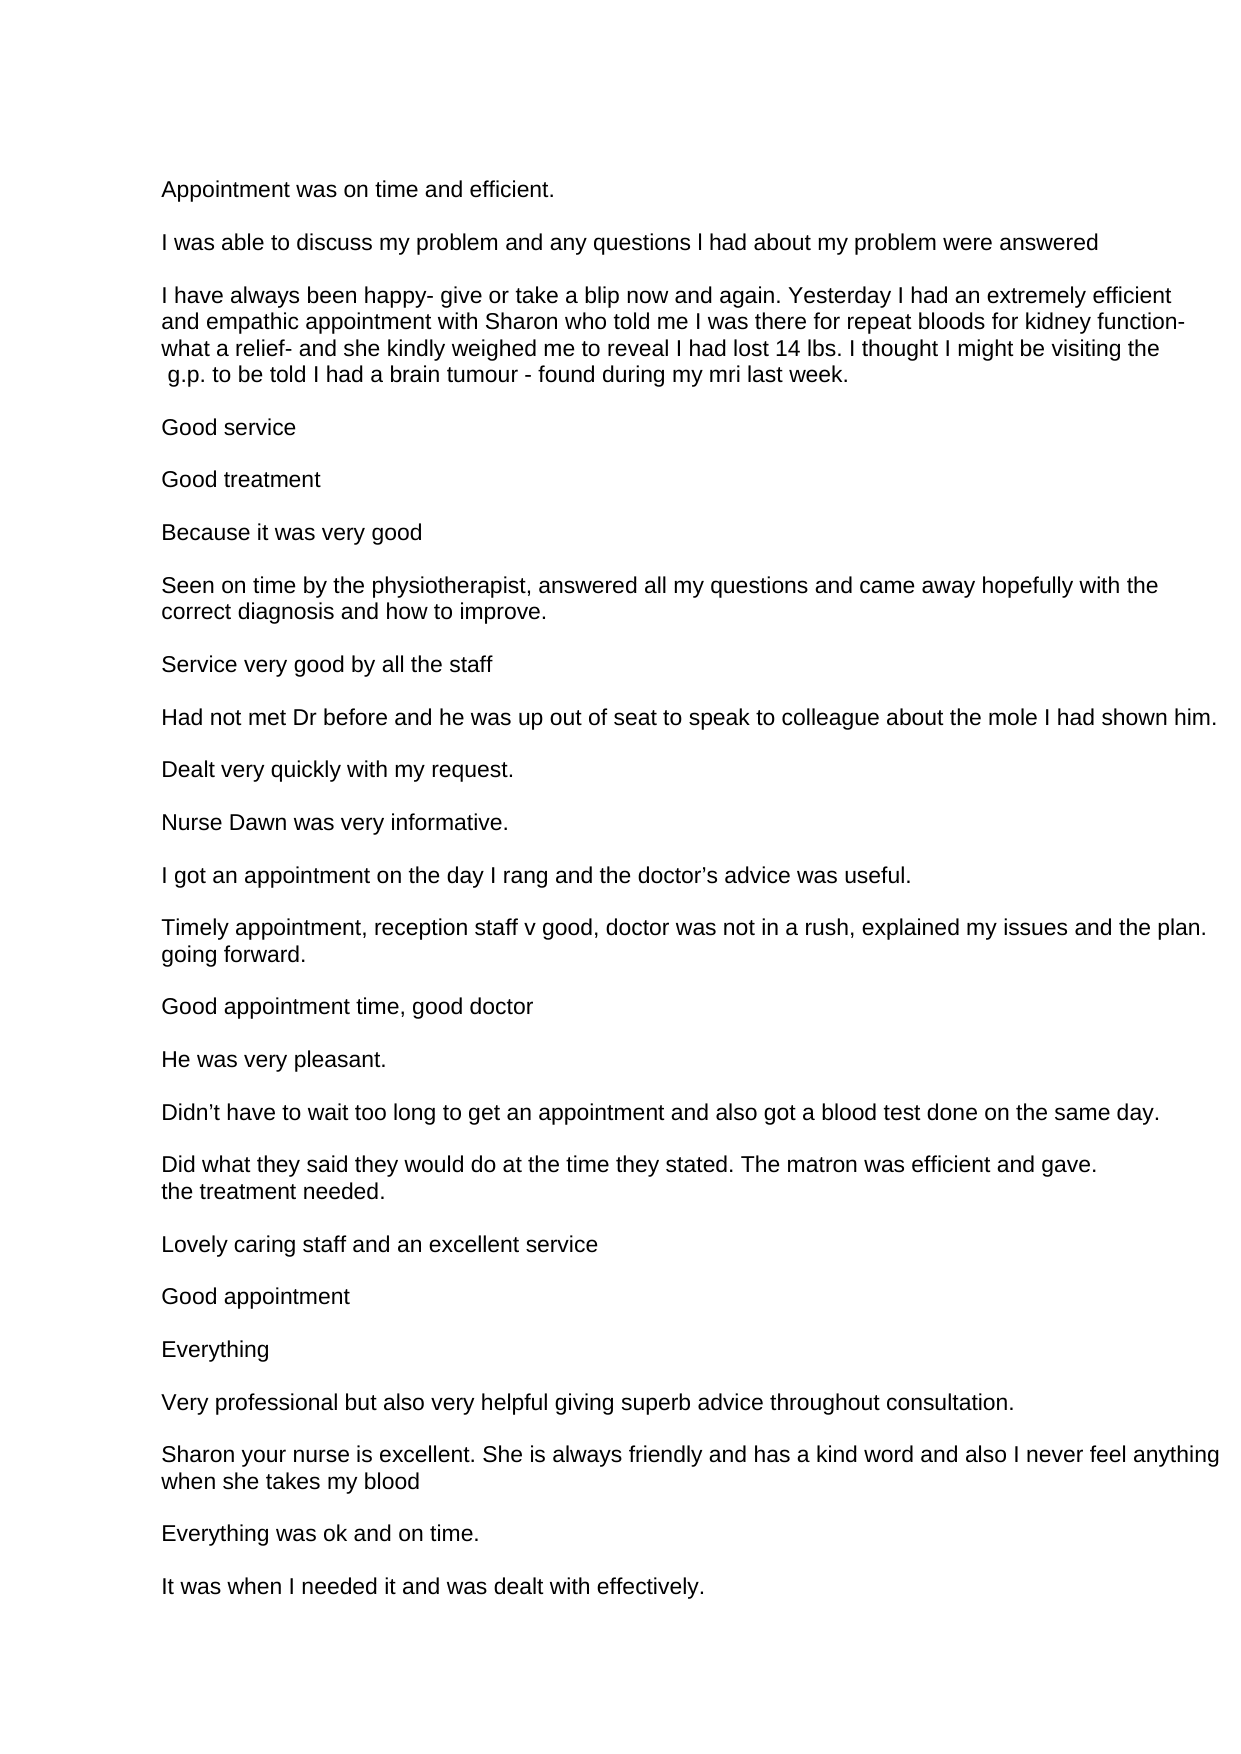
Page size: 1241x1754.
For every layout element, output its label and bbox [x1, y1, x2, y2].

table_header [150, 150, 1240, 1599]
